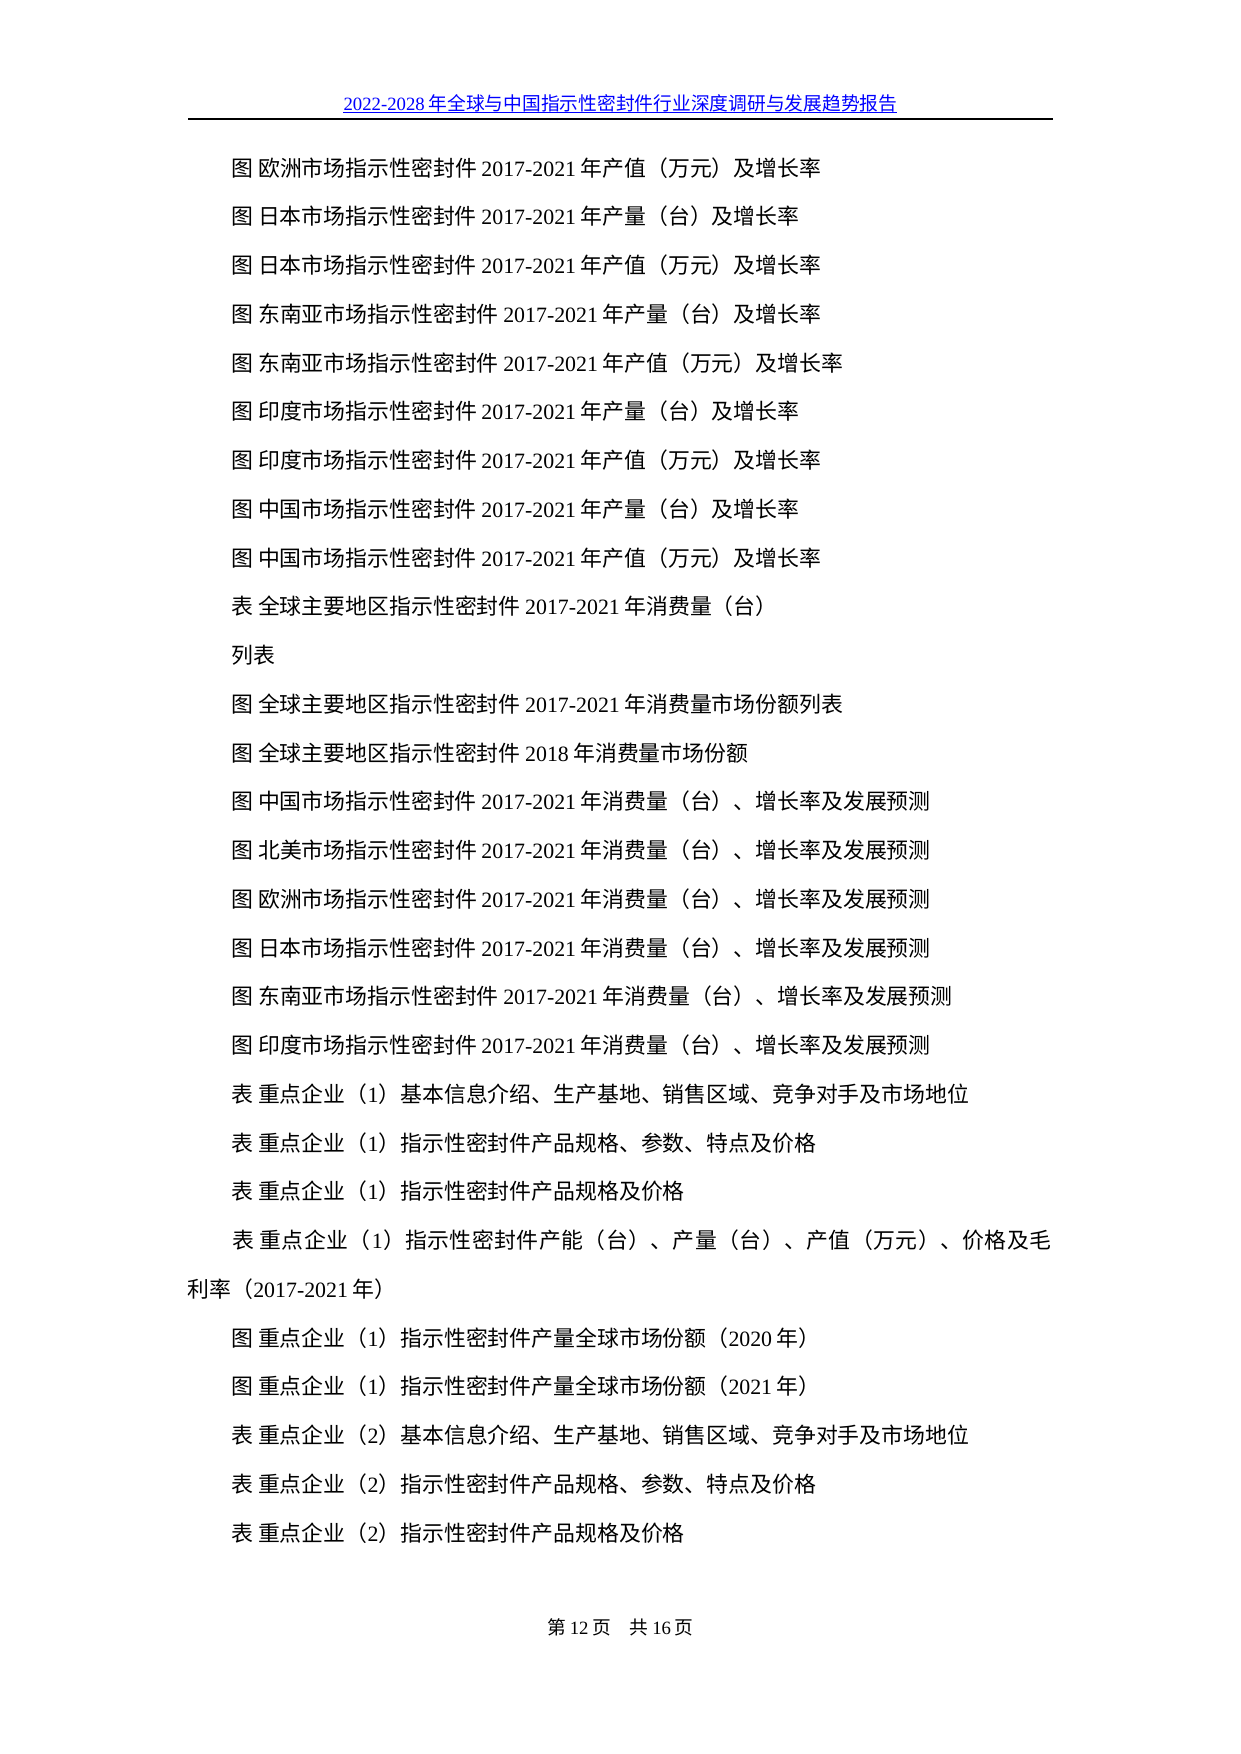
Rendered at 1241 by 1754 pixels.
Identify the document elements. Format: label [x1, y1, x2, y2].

text [187, 150, 1053, 1548]
